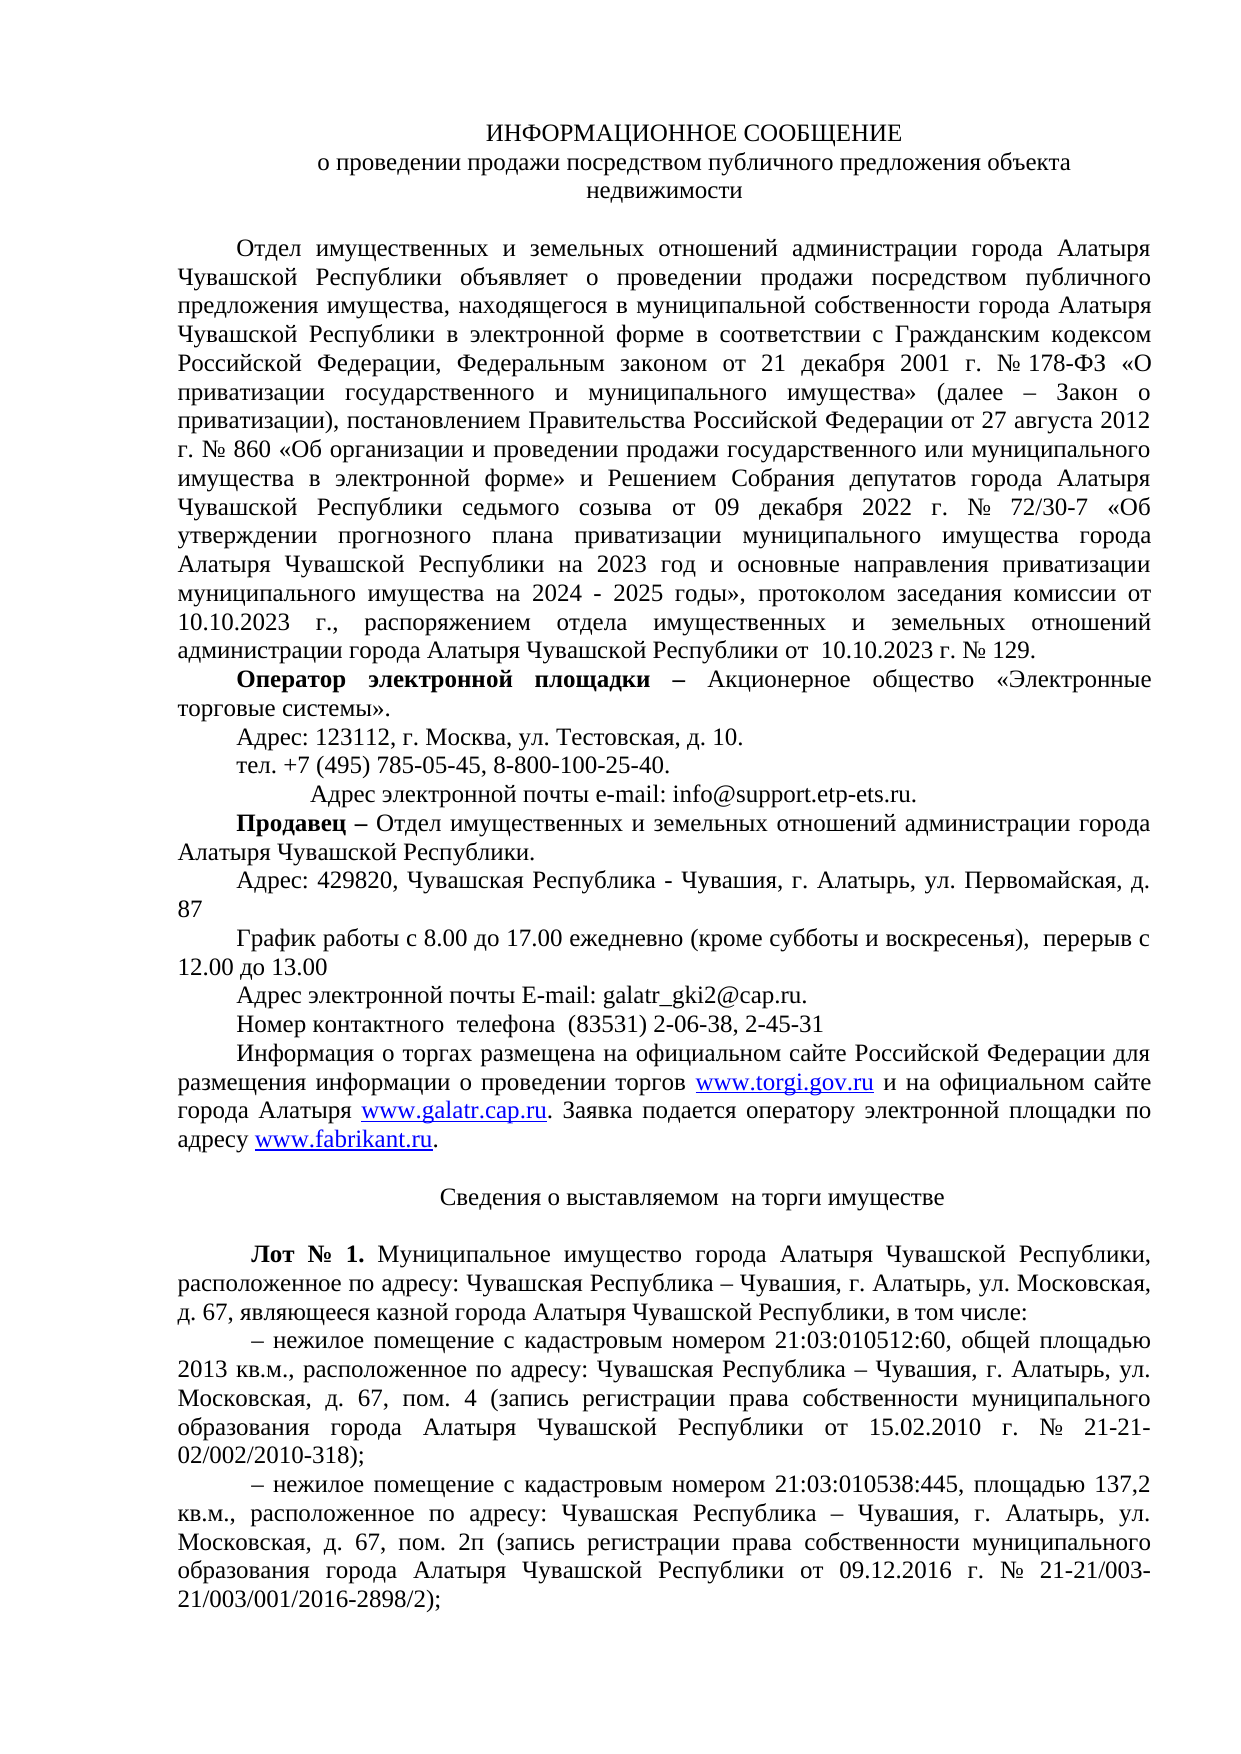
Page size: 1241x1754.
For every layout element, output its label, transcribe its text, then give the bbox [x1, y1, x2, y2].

text Сведения о выставляемом на торги имуществе [177, 1182, 1148, 1211]
text тел. +7 (495) 785-05-45, 8-800-100-25-40. [177, 751, 1152, 779]
text Продавец – Отдел имущественных и земельных отношений администрации города Алатыря Чувашской Республики. [177, 808, 1152, 866]
text Лот № 1. Муниципальное имущество города Алатыря Чувашской Республики, расположенное по адресу: Чувашская Республика – Чувашия, г. Алатырь, ул. Московская, д. 67, являющееся казной города Алатыря Чувашской Республики, в том числе: [177, 1239, 1152, 1326]
text Адрес: 429820, Чувашская Республика - Чувашия, г. Алатырь, ул. Первомайская, д. 87 [177, 866, 1152, 923]
text о проведении продажи посредством публичного предложения объекта недвижимости [177, 147, 1152, 204]
text ИНФОРМАЦИОННОЕ СООБЩЕНИЕ [177, 118, 1152, 147]
text – нежилое помещение с кадастровым номером 21:03:010538:445, площадью 137,2 кв.м., расположенное по адресу: Чувашская Республика – Чувашия, г. Алатырь, ул. Московская, д. 67, пом. 2п (запись регистрации права собственности муниципального образования города Алатыря Чувашской Республики от 09.12.2016 г. № 21-21/003-21/003/001/2016-2898/2); [177, 1469, 1152, 1613]
text – нежилое помещение с кадастровым номером 21:03:010512:60, общей площадью 2013 кв.м., расположенное по адресу: Чувашская Республика – Чувашия, г. Алатырь, ул. Московская, д. 67, пом. 4 (запись регистрации права собственности муниципального образования города Алатыря Чувашской Республики от 15.02.2010 г. № 21-21-02/002/2010-318); [177, 1326, 1152, 1469]
text Номер контактного телефона (83531) 2-06-38, 2-45-31 [177, 1009, 1152, 1038]
text Отдел имущественных и земельных отношений администрации города Алатыря Чувашской Республики объявляет о проведении продажи посредством публичного предложения имущества, находящегося в муниципальной собственности города Алатыря Чувашской Республики в электронной форме в соответствии с Гражданским кодексом Российской Федерации, Федеральным законом от 21 декабря . № 178-ФЗ «О приватизации государственного и муниципального имущества» (далее – Закон о приватизации), постановлением Правительства Российской Федерации от 27 августа . № 860 «Об организации и проведении продажи государственного или муниципального имущества в электронной форме» и Решением Собрания депутатов города Алатыря Чувашской Республики седьмого созыва от 09 декабря 2022 г. № 72/30-7 «Об утверждении прогнозного плана приватизации муниципального имущества города Алатыря Чувашской Республики на 2023 год и основные направления приватизации муниципального имущества на 2024 - 2025 годы», протоколом заседания комиссии от 10.10.2023 г., распоряжением отдела имущественных и земельных отношений администрации города Алатыря Чувашской Республики от 10.10.2023 г. № 129. [177, 233, 1152, 664]
text Информация о торгах размещена на официальном сайте Российской Федерации для размещения информации о проведении торгов www.torgi.gov.ru и на официальном сайте города Алатыря www.galatr.cap.ru. Заявка подается оператору электронной площадки по адресу www.fabrikant.ru. [177, 1038, 1152, 1153]
text Оператор электронной площадки – Акционерное общество «Электронные торговые системы». [177, 664, 1152, 722]
text Адрес: 123112, г. Москва, ул. Тестовская, д. 10. [177, 722, 1152, 751]
text Адрес электронной почты Е-mail: galatr_gki2@cap.ru. [177, 981, 1152, 1009]
text График работы с 8.00 до 17.00 ежедневно (кроме субботы и воскресенья), перерыв с 12.00 до 13.00 [177, 923, 1152, 981]
text Адрес электронной почты е-mail: info@support.etp-ets.ru. [251, 779, 1152, 808]
